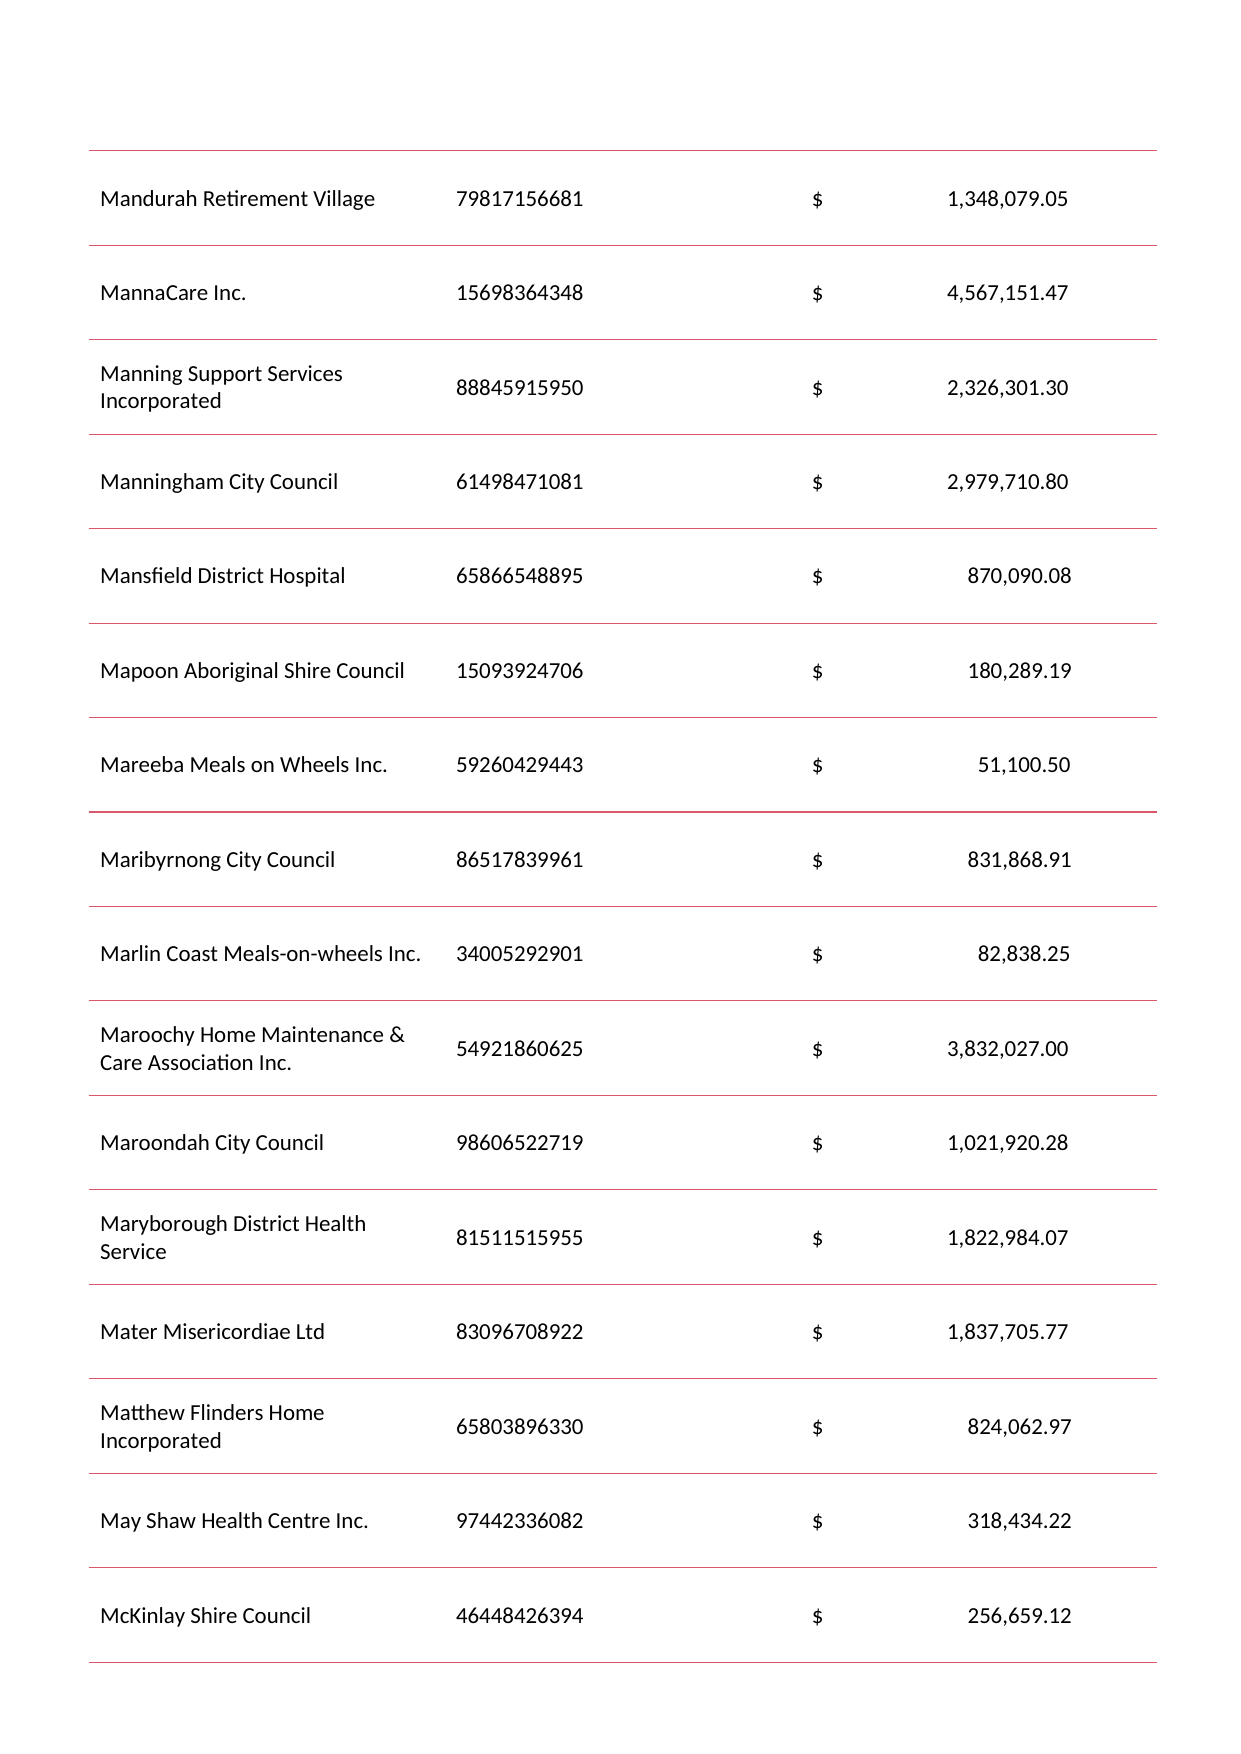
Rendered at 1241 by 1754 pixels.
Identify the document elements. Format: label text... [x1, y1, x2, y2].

table_cell 15093924706 [445, 624, 800, 717]
table_cell $ 3,832,027.00 [800, 1001, 1157, 1095]
table_cell $ 831,868.91 [800, 813, 1157, 906]
table_cell $ 824,062.97 [800, 1379, 1157, 1473]
table_cell 15698364348 [445, 246, 800, 339]
table_cell $ 51,100.50 [800, 718, 1157, 811]
table_cell Maroochy Home Maintenance & Care Association Inc. [89, 1001, 444, 1095]
table_cell 83096708922 [445, 1285, 800, 1378]
table_cell Mansfield District Hospital [89, 529, 444, 622]
table_cell 81511515955 [445, 1190, 800, 1284]
table_cell $ 1,348,079.05 [800, 151, 1157, 244]
table_cell $ 1,822,984.07 [800, 1190, 1157, 1284]
table_cell Mareeba Meals on Wheels Inc. [89, 718, 444, 811]
table_cell $ 2,326,301.30 [800, 340, 1157, 433]
table_cell $ 1,837,705.77 [800, 1285, 1157, 1378]
table_cell Maryborough District Health Service [89, 1190, 444, 1284]
table_cell $ 1,021,920.28 [800, 1096, 1157, 1189]
table_cell MannaCare Inc. [89, 246, 444, 339]
table_cell McKinlay Shire Council [89, 1568, 444, 1662]
table_cell $ 2,979,710.80 [800, 435, 1157, 528]
table_cell 79817156681 [445, 151, 800, 244]
table_cell Mater Misericordiae Ltd [89, 1285, 444, 1378]
table_cell $ 180,289.19 [800, 624, 1157, 717]
table_cell Manning Support Services Incorporated [89, 340, 444, 433]
table_cell Mandurah Retirement Village [89, 151, 444, 244]
table_cell Maribyrnong City Council [89, 813, 444, 906]
table_cell 86517839961 [445, 813, 800, 906]
table_cell 98606522719 [445, 1096, 800, 1189]
table_cell Maroondah City Council [89, 1096, 444, 1189]
table_cell $ 318,434.22 [800, 1474, 1157, 1567]
table_cell 54921860625 [445, 1001, 800, 1095]
table_cell $ 82,838.25 [800, 907, 1157, 1000]
table_cell Matthew Flinders Home Incorporated [89, 1379, 444, 1473]
table_cell 97442336082 [445, 1474, 800, 1567]
table_cell Marlin Coast Meals-on-wheels Inc. [89, 907, 444, 1000]
table_cell 88845915950 [445, 340, 800, 433]
table_cell 34005292901 [445, 907, 800, 1000]
table_cell 65866548895 [445, 529, 800, 622]
table_cell 59260429443 [445, 718, 800, 811]
table_cell May Shaw Health Centre Inc. [89, 1474, 444, 1567]
table_cell $ 256,659.12 [800, 1568, 1157, 1662]
table_cell 61498471081 [445, 435, 800, 528]
table_cell Manningham City Council [89, 435, 444, 528]
table_cell 65803896330 [445, 1379, 800, 1473]
table_cell $ 870,090.08 [800, 529, 1157, 622]
table_cell $ 4,567,151.47 [800, 246, 1157, 339]
table_cell Mapoon Aboriginal Shire Council [89, 624, 444, 717]
table_cell 46448426394 [445, 1568, 800, 1662]
